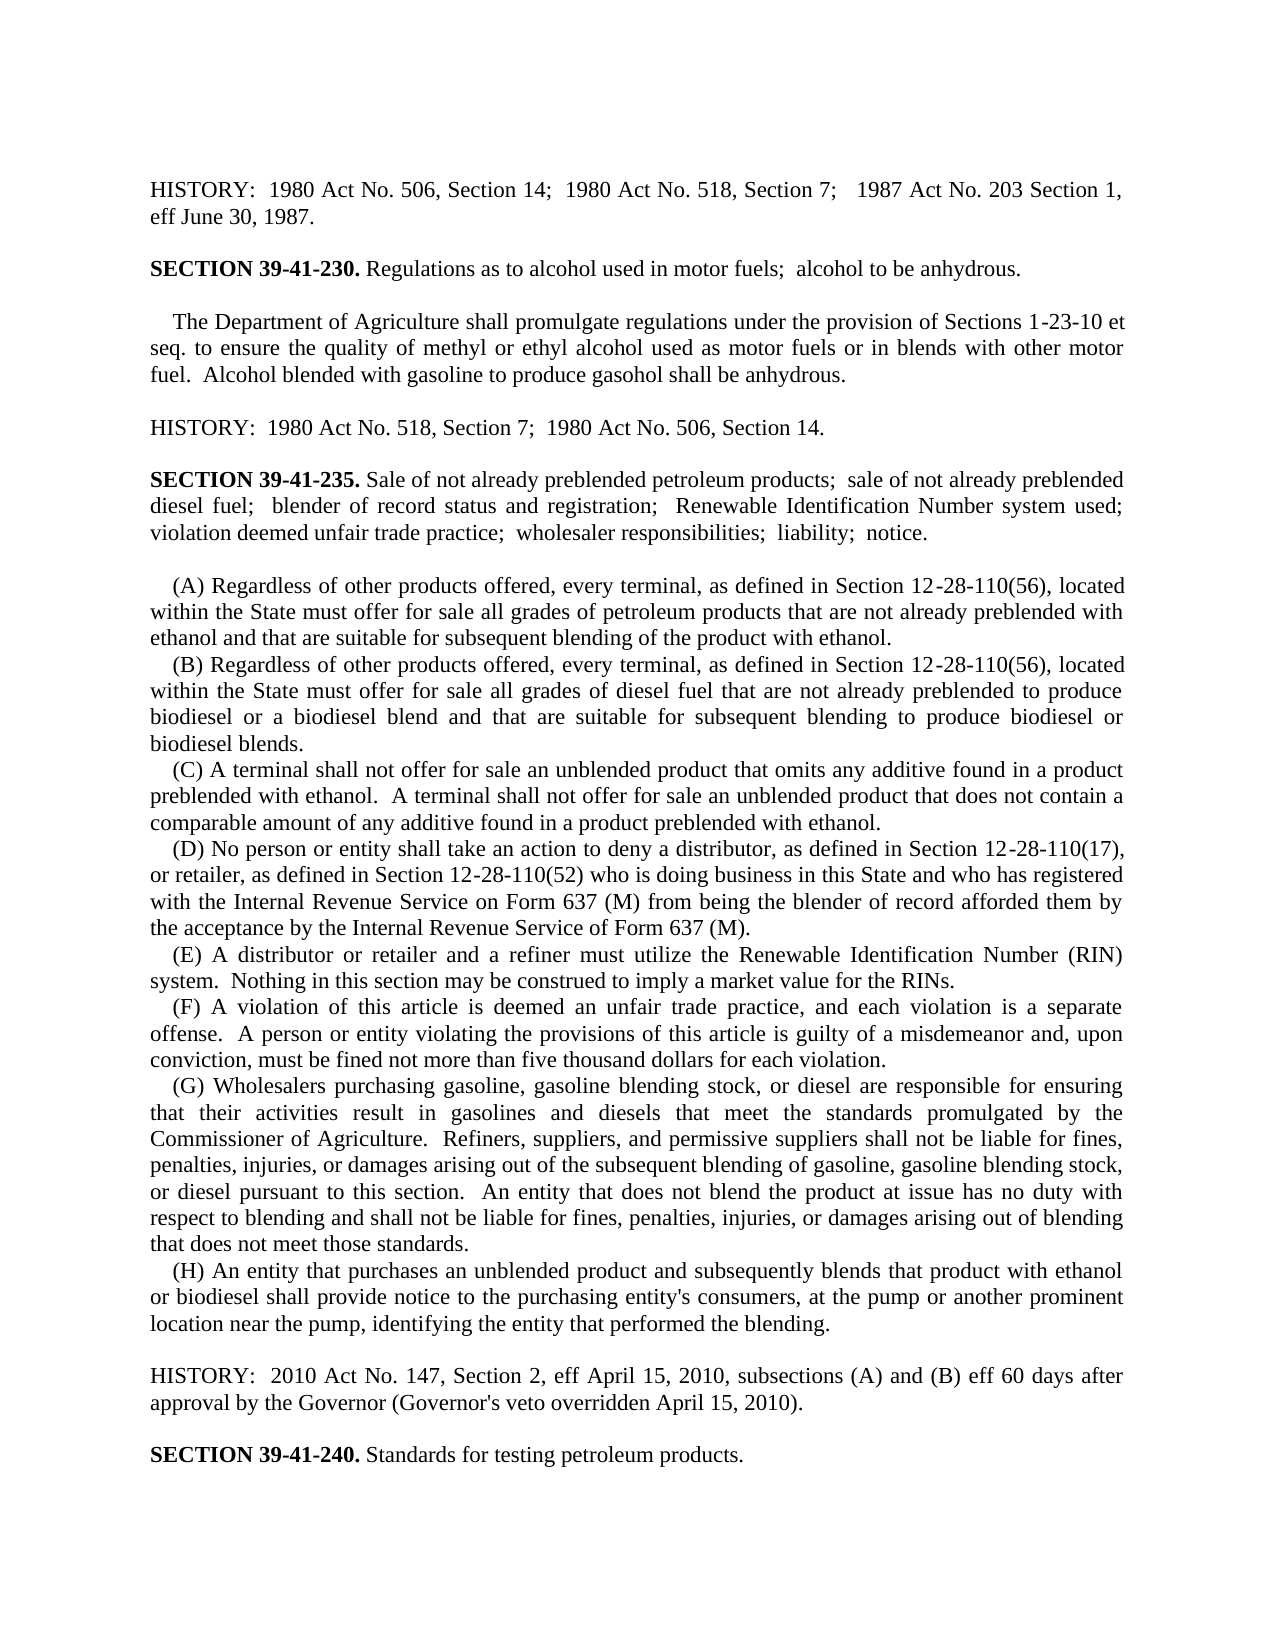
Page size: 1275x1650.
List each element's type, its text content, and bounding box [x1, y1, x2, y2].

text (G) Wholesalers purchasing gasoline, gasoline blending stock, or diesel are responsible for ensuring that their activities result in gasolines and diesels that meet the standards promulgated by the Commissioner of Agriculture. Refiners, suppliers, and permissive suppliers shall not be liable for fines, penalties, injuries, or damages arising out of the subsequent blending of gasoline, gasoline blending stock, or diesel pursuant to this section. An entity that does not blend the product at issue has no duty with respect to blending and shall not be liable for fines, penalties, injuries, or damages arising out of blending that does not meet those standards. [150, 1072, 1125, 1257]
text HISTORY: 2010 Act No. 147, Section 2, eff April 15, 2010, subsections (A) and (B) eff 60 days after approval by the Governor (Governor's veto overridden April 15, 2010). [150, 1362, 1125, 1415]
text (F) A violation of this article is deemed an unfair trade practice, and each violation is a separate offense. A person or entity violating the provisions of this article is guilty of a misdemeanor and, upon conviction, must be fined not more than five thousand dollars for each violation. [150, 993, 1125, 1072]
text (E) A distributor or retailer and a refiner must utilize the Renewable Identification Number (RIN) system. Nothing in this section may be construed to imply a market value for the RINs. [150, 941, 1125, 993]
text HISTORY: 1980 Act No. 506, Section 14; 1980 Act No. 518, Section 7; 1987 Act No. 203 Section 1, eff June 30, 1987. [150, 176, 1125, 229]
text SECTION 39-41-240. Standards for testing petroleum products. [150, 1441, 1125, 1468]
text (C) A terminal shall not offer for sale an unblended product that omits any additive found in a product preblended with ethanol. A terminal shall not offer for sale an unblended product that does not contain a comparable amount of any additive found in a product preblended with ethanol. [150, 756, 1125, 835]
text SECTION 39-41-235. Sale of not already preblended petroleum products; sale of not already preblended diesel fuel; blender of record status and registration; Renewable Identification Number system used; violation deemed unfair trade practice; wholesaler responsibilities; liability; notice. [150, 466, 1125, 545]
text (H) An entity that purchases an unblended product and subsequently blends that product with ethanol or biodiesel shall provide notice to the purchasing entity's consumers, at the pump or another prominent location near the pump, identifying the entity that performed the blending. [150, 1257, 1125, 1336]
text (B) Regardless of other products offered, every terminal, as defined in Section 12-28-110(56), located within the State must offer for sale all grades of diesel fuel that are not already preblended to produce biodiesel or a biodiesel blend and that are suitable for subsequent blending to produce biodiesel or biodiesel blends. [150, 651, 1125, 756]
text HISTORY: 1980 Act No. 518, Section 7; 1980 Act No. 506, Section 14. [150, 413, 1125, 440]
text (A) Regardless of other products offered, every terminal, as defined in Section 12-28-110(56), located within the State must offer for sale all grades of petroleum products that are not already preblended with ethanol and that are suitable for subsequent blending of the product with ethanol. [150, 572, 1125, 651]
text The Department of Agriculture shall promulgate regulations under the provision of Sections 1-23-10 et seq. to ensure the quality of methyl or ethyl alcohol used as motor fuels or in blends with other motor fuel. Alcohol blended with gasoline to produce gasohol shall be anhydrous. [150, 308, 1125, 387]
text (D) No person or entity shall take an action to deny a distributor, as defined in Section 12-28-110(17), or retailer, as defined in Section 12-28-110(52) who is doing business in this State and who has registered with the Internal Revenue Service on Form 637 (M) from being the blender of record afforded them by the acceptance by the Internal Revenue Service of Form 637 (M). [150, 835, 1125, 941]
text SECTION 39-41-230. Regulations as to alcohol used in motor fuels; alcohol to be anhydrous. [150, 255, 1125, 282]
